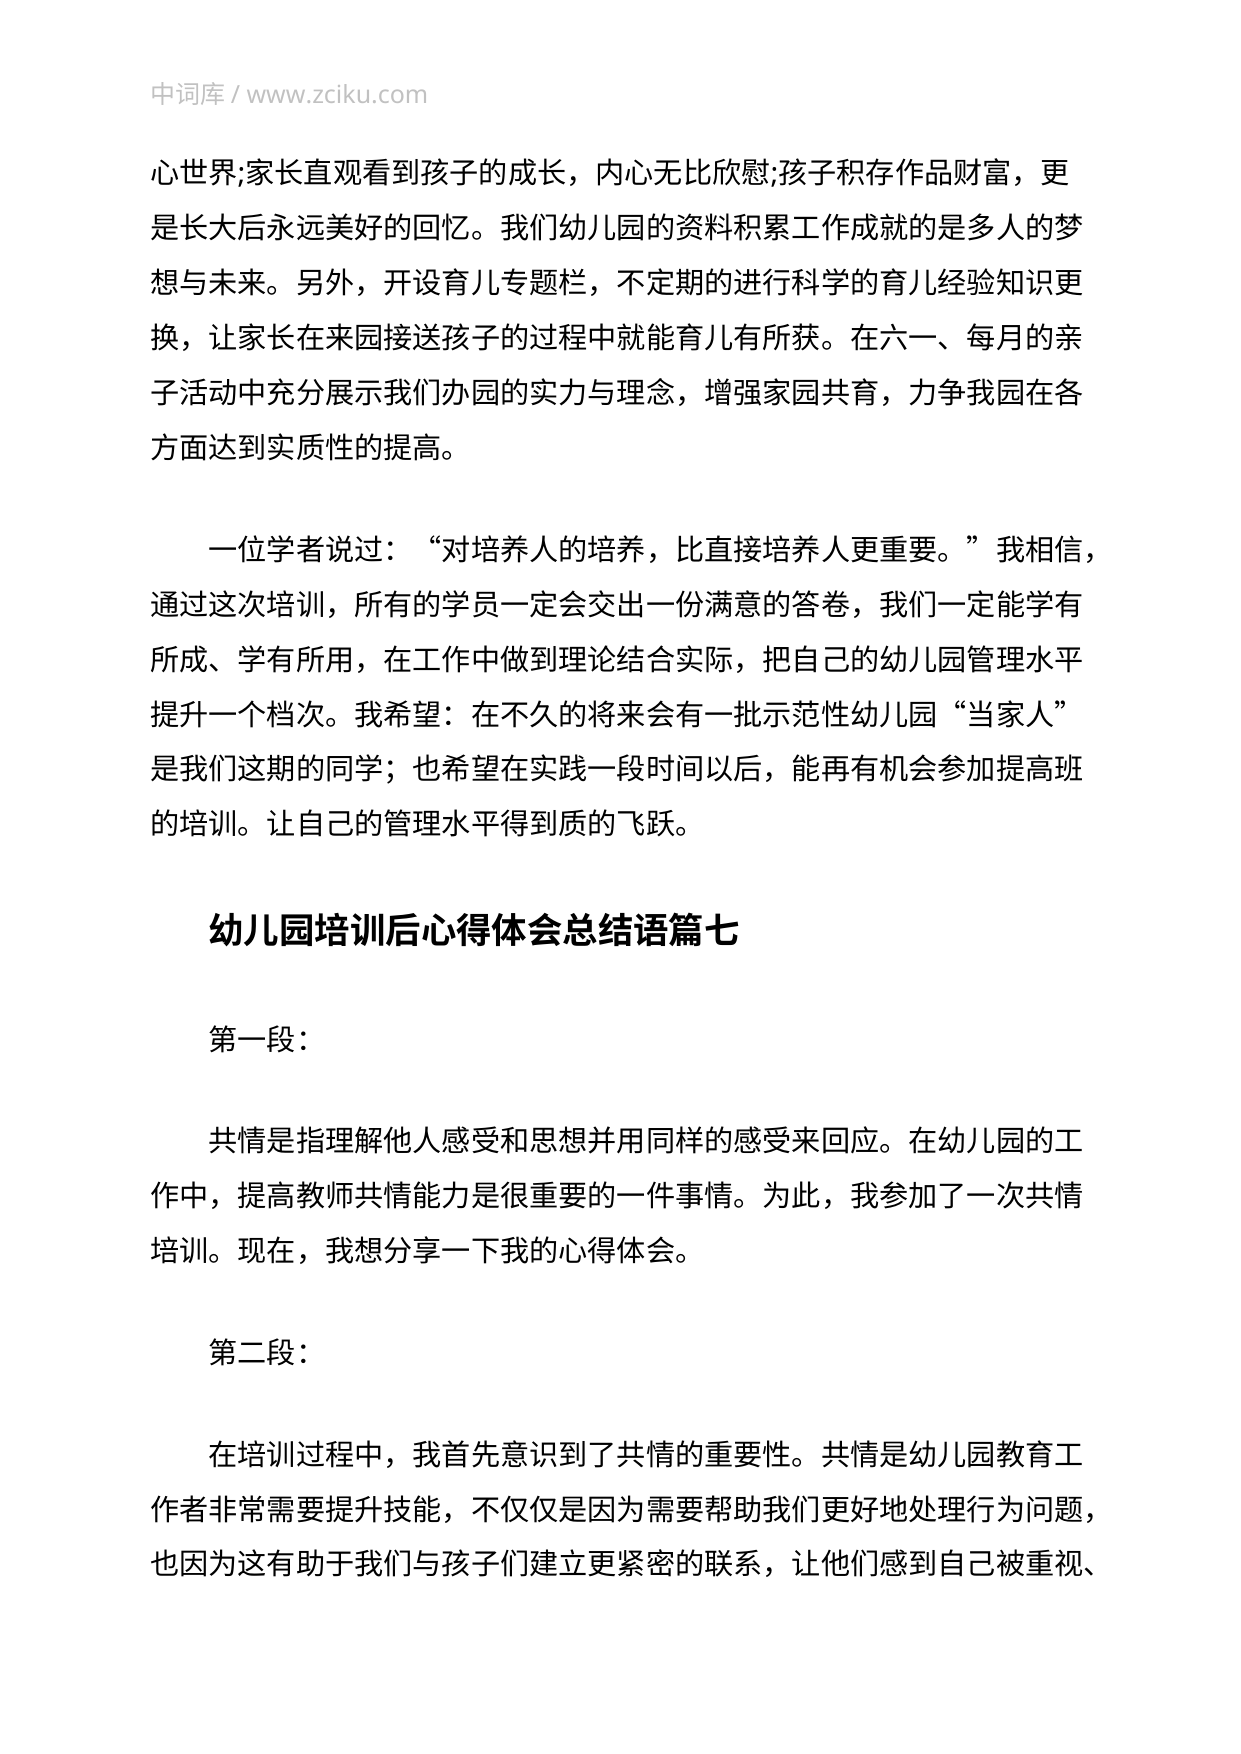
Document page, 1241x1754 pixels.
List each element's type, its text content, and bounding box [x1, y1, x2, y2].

text 一位学者说过：“对培养人的培养，比直接培养人更重要。”我相信，通过这次培训，所有的学员一定会交出一份满意的答卷，我们一定能学有所成、学有所用，在工作中做到理论结合实际，把自己的幼儿园管理水平提升一个档次。我希望：在不久的将来会有一批示范性幼儿园“当家人”是我们这期的同学；也希望在实践一段时间以后，能再有机会参加提高班的培训。让自己的管理水平得到质的飞跃。 [150, 526, 1090, 843]
text 第一段： [150, 1016, 1090, 1058]
text 第二段： [150, 1329, 1090, 1372]
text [150, 150, 1090, 467]
text 共情是指理解他人感受和思想并用同样的感受来回应。在幼儿园的工作中，提高教师共情能力是很重要的一件事情。为此，我参加了一次共情培训。现在，我想分享一下我的心得体会。 [150, 1118, 1090, 1270]
text 幼儿园培训后心得体会总结语篇七 [150, 903, 1090, 954]
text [150, 1431, 1090, 1583]
